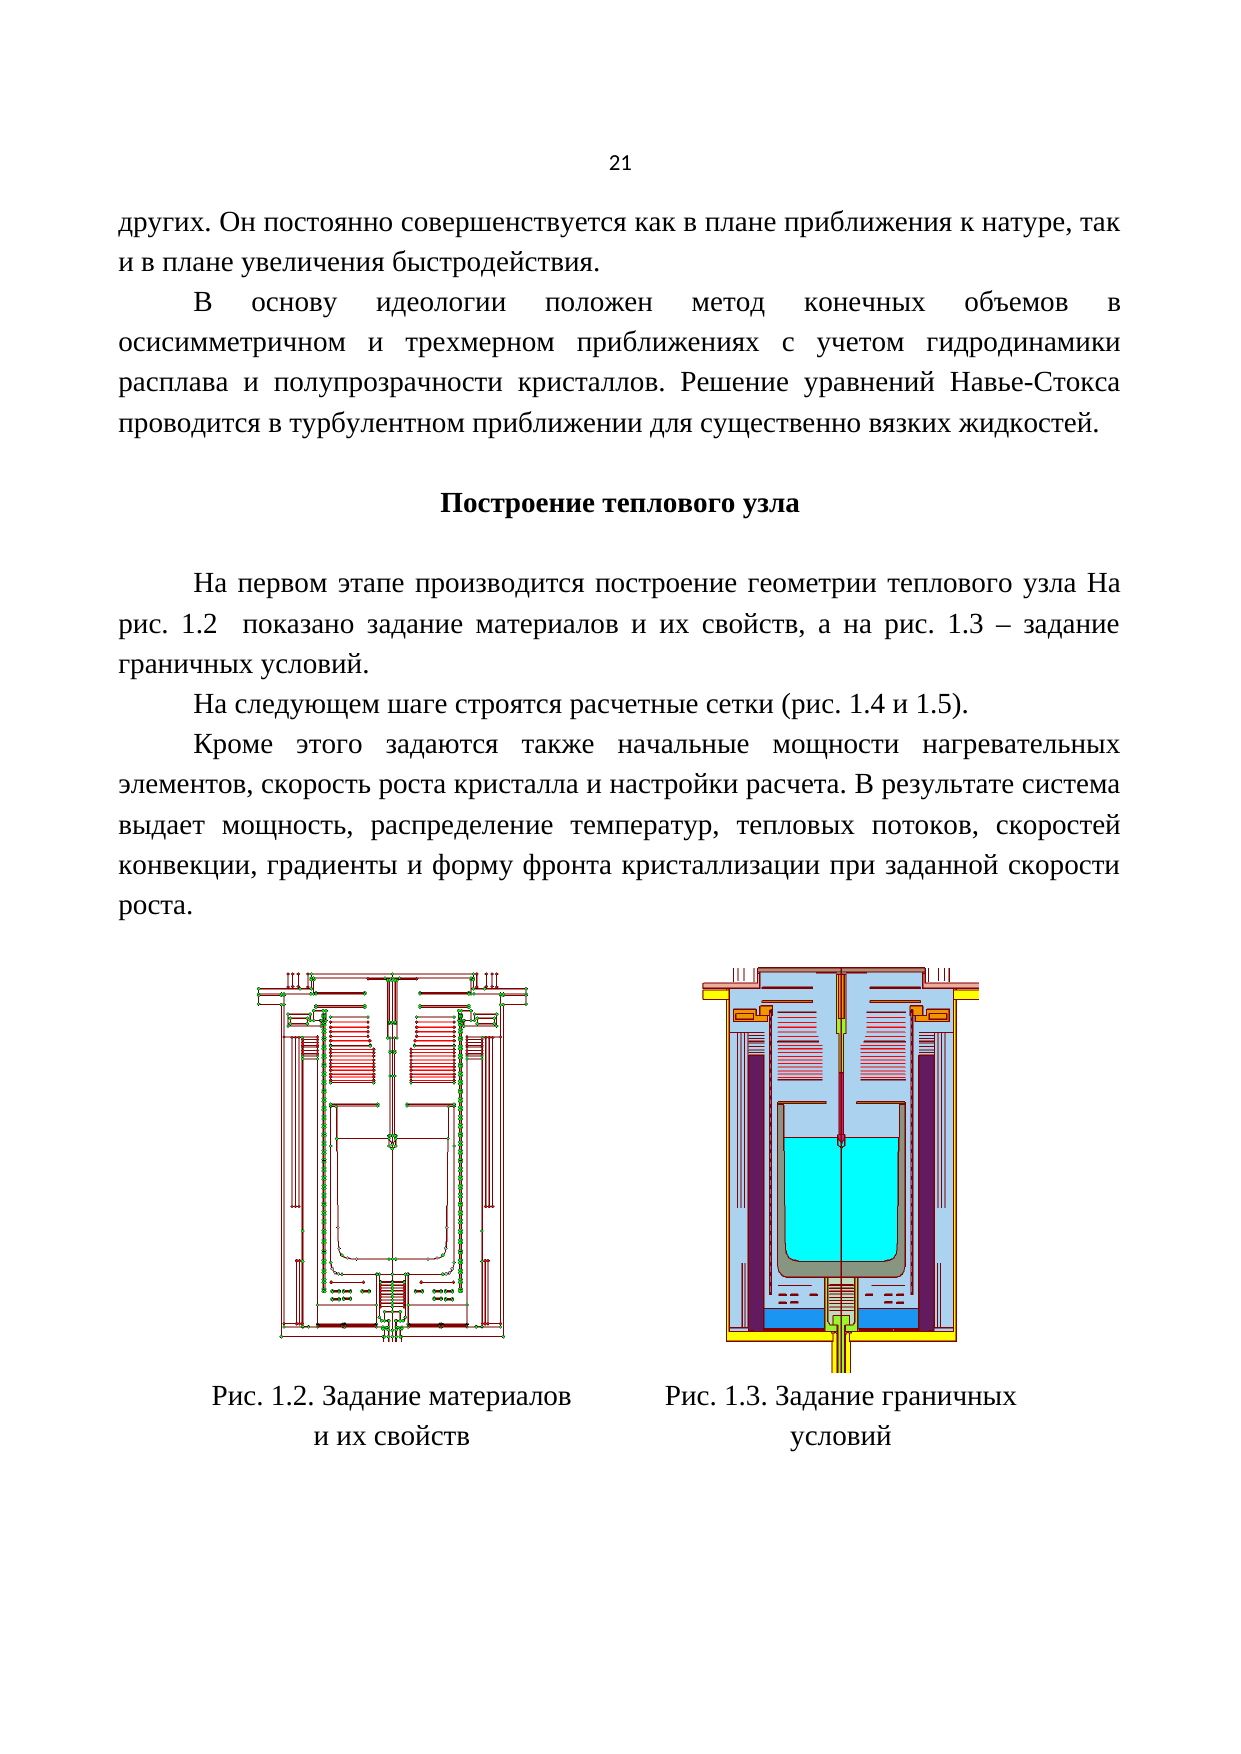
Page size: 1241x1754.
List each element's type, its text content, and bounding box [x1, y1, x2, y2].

table_cell Рис. 1.2. Задание материалов и их свойств [171, 1378, 613, 1458]
table_header [171, 968, 613, 1378]
text На первом этапе производится построение геометрии теплового узла На рис. 1.2 показано задание материалов и их свойств, а на рис. 1.3 – задание граничных условий. [118, 566, 1122, 679]
picture [702, 967, 979, 1373]
picture [251, 967, 532, 1342]
text На следующем шаге строятся расчетные сетки (рис. 1.4 и 1.5). [118, 686, 1122, 720]
text В основу идеологии положен метод конечных объемов в осисимметричном и трехмерном приближениях с учетом гидродинамики расплава и полупрозрачности кристаллов. Решение уравнений Навье-Стокса проводится в турбулентном приближении для существенно вязких жидкостей. [118, 284, 1122, 438]
subtitle Построение теплового узла [118, 485, 1122, 519]
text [118, 204, 1122, 277]
table_header [613, 968, 1069, 1378]
table_cell Рис. 1.3. Задание граничных условий [613, 1378, 1069, 1458]
text Кроме этого задаются также начальные мощности нагревательных элементов, скорость роста кристалла и настройки расчета. В результате система выдает мощность, распределение температур, тепловых потоков, скоростей конвекции, градиенты и форму фронта кристаллизации при заданной скорости роста. [118, 726, 1122, 921]
